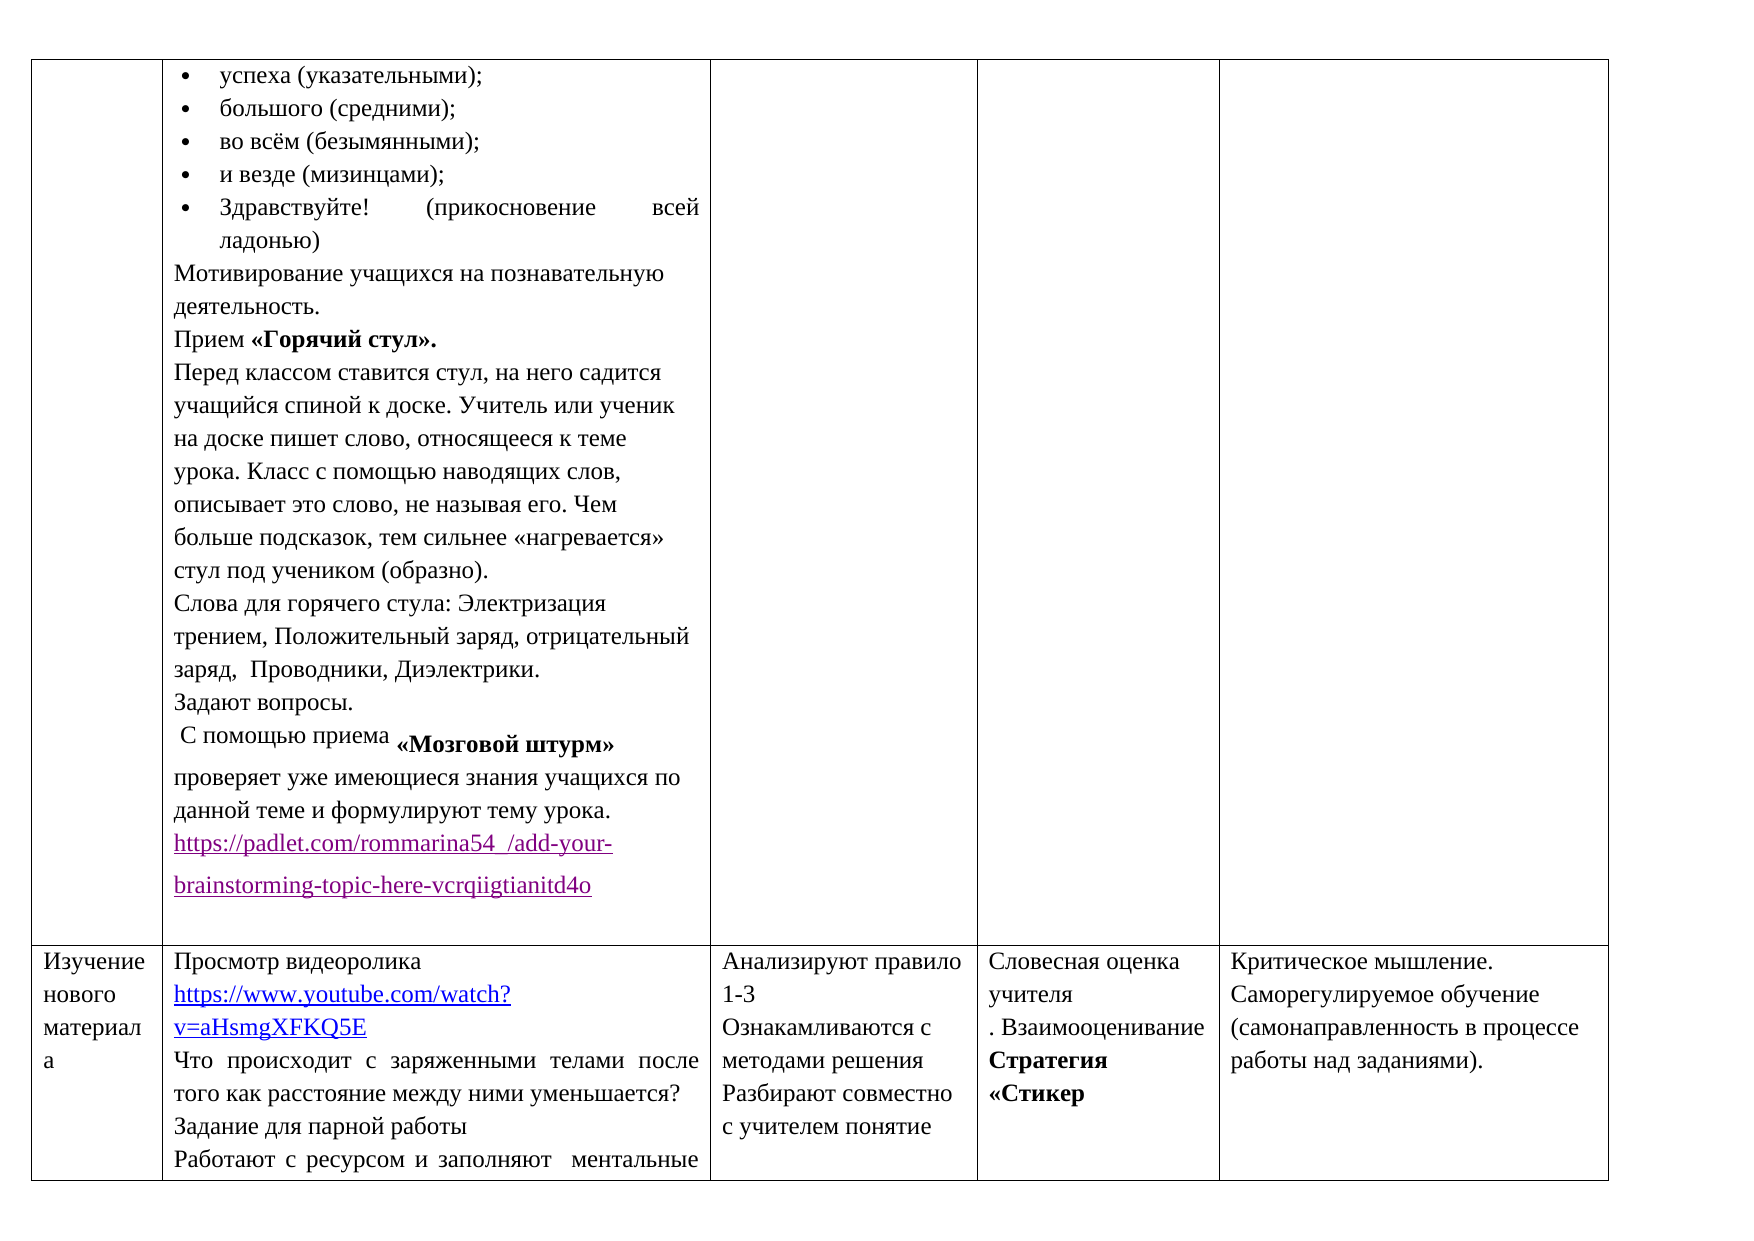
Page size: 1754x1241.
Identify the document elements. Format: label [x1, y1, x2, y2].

table_cell [711, 946, 977, 1180]
table_cell [163, 946, 710, 1180]
table_cell [1220, 946, 1608, 1180]
table_cell [32, 60, 162, 945]
table_cell [978, 946, 1219, 1180]
table_cell [1220, 60, 1608, 945]
table_cell [32, 946, 162, 1180]
table_cell [163, 60, 710, 945]
table_cell [711, 60, 977, 945]
table_cell [978, 60, 1219, 945]
